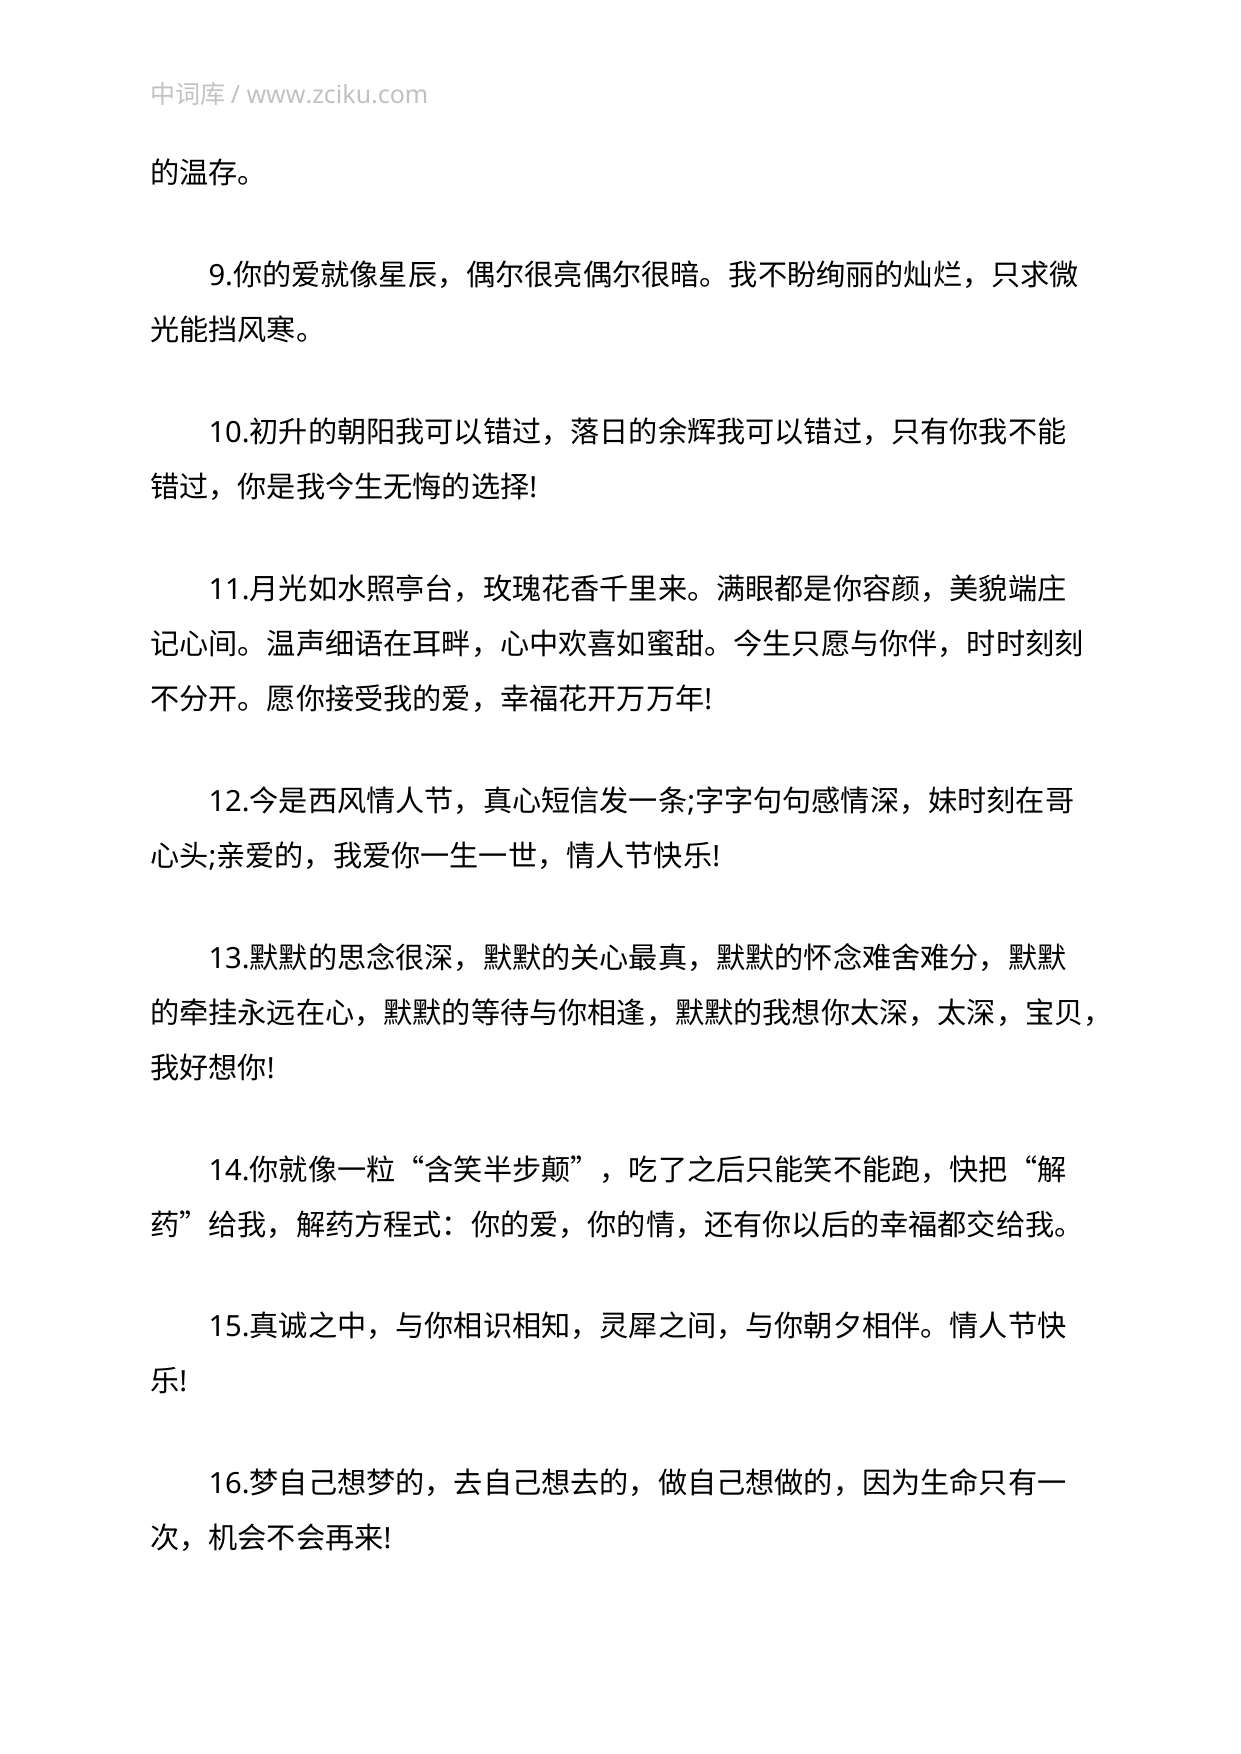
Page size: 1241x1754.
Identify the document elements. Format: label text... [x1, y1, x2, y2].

text 13.默默的思念很深，默默的关心最真，默默的怀念难舍难分，默默的牵挂永远在心，默默的等待与你相逢，默默的我想你太深，太深，宝贝，我好想你! [150, 934, 1090, 1087]
text 11.月光如水照亭台，玫瑰花香千里来。满眼都是你容颜，美貌端庄记心间。温声细语在耳畔，心中欢喜如蜜甜。今生只愿与你伴，时时刻刻不分开。愿你接受我的爱，幸福花开万万年! [150, 566, 1090, 718]
text 9.你的爱就像星辰，偶尔很亮偶尔很暗。我不盼绚丽的灿烂，只求微光能挡风寒。 [150, 252, 1090, 349]
text 15.真诚之中，与你相识相知，灵犀之间，与你朝夕相伴。情人节快乐! [150, 1303, 1090, 1400]
text 14.你就像一粒“含笑半步颠”，吃了之后只能笑不能跑，快把“解药”给我，解药方程式：你的爱，你的情，还有你以后的幸福都交给我。 [150, 1146, 1090, 1243]
text 12.今是西风情人节，真心短信发一条;字字句句感情深，妹时刻在哥心头;亲爱的，我爱你一生一世，情人节快乐! [150, 777, 1090, 875]
text 16.梦自己想梦的，去自己想去的，做自己想做的，因为生命只有一次，机会不会再来! [150, 1460, 1090, 1557]
text 10.初升的朝阳我可以错过，落日的余辉我可以错过，只有你我不能错过，你是我今生无悔的选择! [150, 408, 1090, 506]
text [150, 150, 1090, 192]
